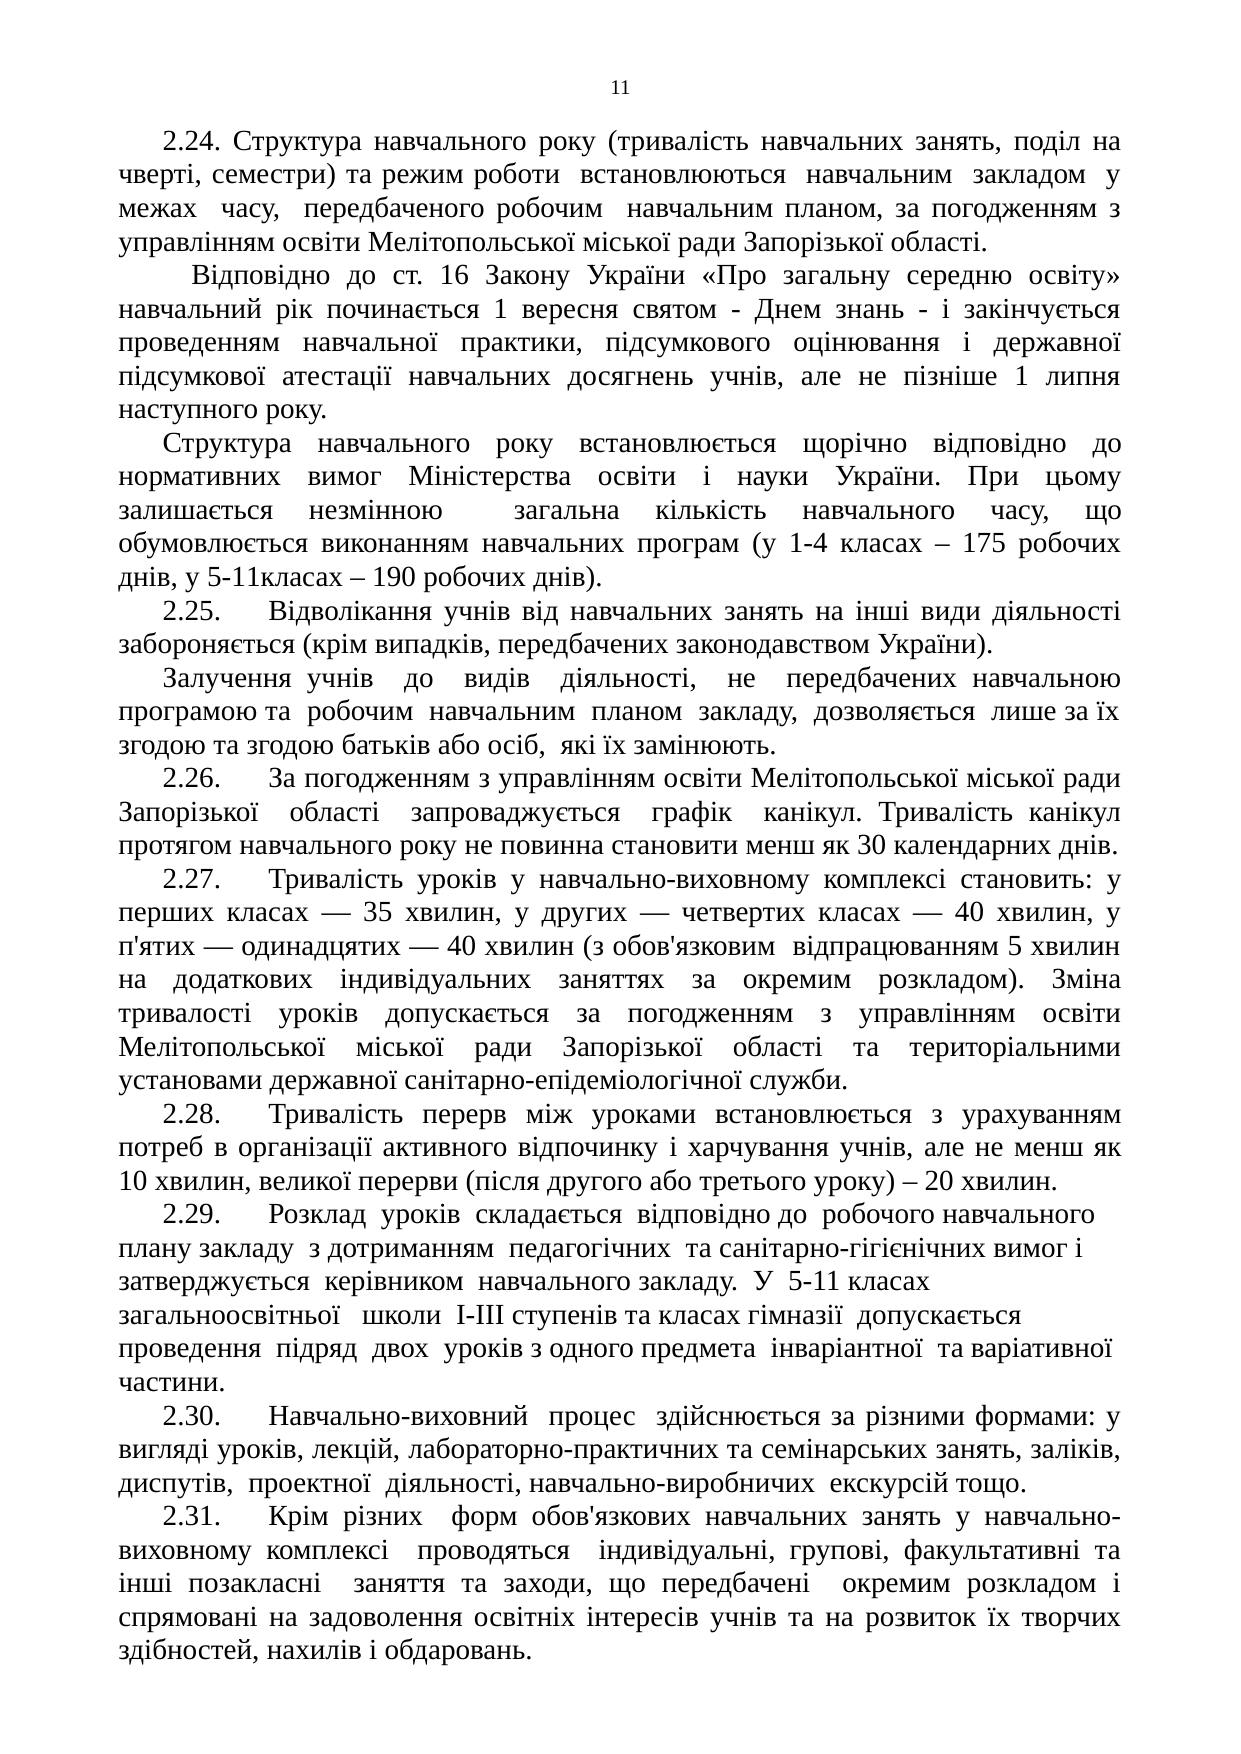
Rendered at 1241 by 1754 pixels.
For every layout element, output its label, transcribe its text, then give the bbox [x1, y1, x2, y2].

text 2.30. Навчально-виховний процес здійснюється за різними формами: у вигляді уроків, лекцій, лабораторно-практичних та семінарських занять, заліків, диспутів, проектної діяльності, навчально-виробничих екскурсій тощо. [118, 1398, 1122, 1498]
text 2.28. Тривалiсть перерв між уроками встановлюється з урахуванням потреб в організації активного відпочинку i харчування учнів, але не менш як 10 хвилин, великої перерви (після другого або третього уроку) – 20 хвилин. [118, 1096, 1122, 1196]
text 2.26. За погодженням з управлінням освіти Мелітопольської міської ради Запорізької області запроваджується графік канікул. Тривалість канікул протягом навчального року не повинна становити менш як 30 календарних днів. [118, 760, 1122, 861]
text 2.25. Відволікання учнів від навчальних занять на інші види діяльності забороняється (крім випадків, передбачених законодавством України). [118, 593, 1122, 660]
text 2.31. Крім різних форм обов'язкових навчальних занять у навчально-виховному комплексі проводяться індивідуальні, групові, факультативні та інші позакласні заняття та заходи, що передбачені окремим розкладом і спрямовані на задоволення освітніх інтересів учнів та на розвиток їх творчих здібностей, нахилів і обдаровань. [118, 1498, 1122, 1666]
text 2.27. Тривалість уроків у навчально-виховному комплексі становить: у перших класах — 35 хвилин, у других — четвертих класах — 40 хвилин, у п'ятих — одинадцятих — 40 хвилин (з обов'язковим відпрацюванням 5 хвилин на додаткових індивідуальних заняттях за окремим розкладом). Зміна тривалості уроків допускається за погодженням з управлінням освіти Мелітопольської міської ради Запорізької області та територіальними установами державної санітарно-епідеміологічної служби. [118, 861, 1122, 1096]
text 2.29. Розклад уроків складається відповідно до робочого навчального плану закладу з дотриманням педагогічних та санітарно-гігієнічних вимог і затверджується керівником навчального закладу. У 5-11 класах загальноосвітньої школи І-ІІІ ступенів та класах гімназії допускається проведення підряд двох уроків з одного предмета інваріантної та варіативної частини. [118, 1196, 1122, 1398]
text Залучення учнів до видів діяльності, не передбачених навчальною програмою та робочим навчальним планом закладу, дозволяється лише за їх згодою та згодою батьків або осіб, які їх замінюють. [118, 660, 1122, 760]
text 2.24. Структура навчального року (тривалість навчальних занять, поділ на чверті, семестри) та режим роботи встановлюються навчальним закладом у межах часу, передбаченого робочим навчальним планом, за погодженням з управлінням освіти Мелітопольської міської ради Запорізької області. [118, 123, 1122, 257]
text Відповідно до ст. 16 Закону України «Про загальну середню освіту» навчальний рік починається 1 вересня святом - Днем знань - і закінчується проведенням навчальної практики, підсумкового оцінювання і державної підсумкової атестації навчальних досягнень учнів, але не пізніше 1 липня наступного року. [118, 257, 1122, 425]
text Структура навчального року встановлюється щорічно відповідно до нормативних вимог Міністерства освіти і науки України. При цьому залишається незмінною загальна кількість навчального часу, що обумовлюється виконанням навчальних програм (у 1-4 класах – 175 робочих днів, у 5-11класах – 190 робочих днів). [118, 425, 1122, 593]
